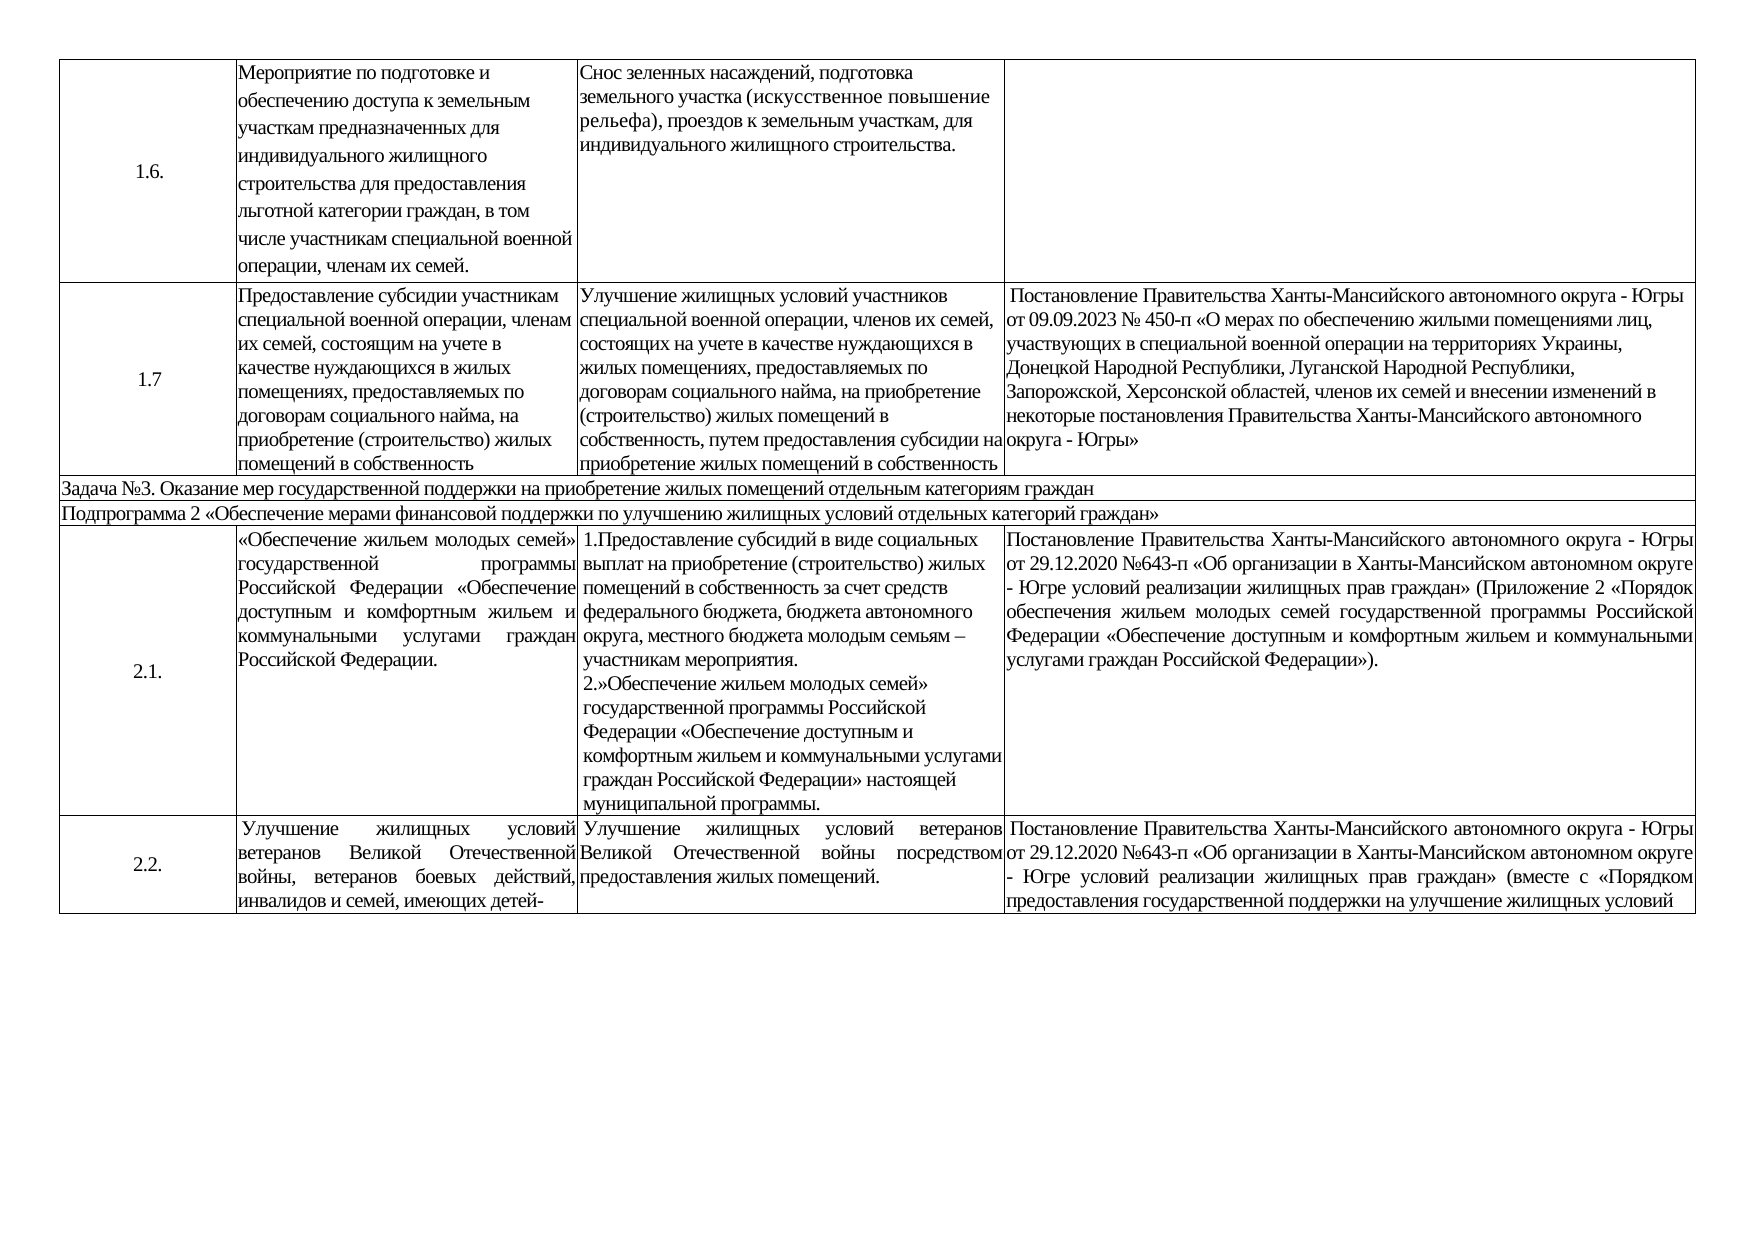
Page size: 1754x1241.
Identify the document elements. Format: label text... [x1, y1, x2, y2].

table_header 1.6. [60, 60, 236, 282]
table_cell Постановление Правительства Ханты-Мансийского автономного округа - Югры от 29.12.2020 №643-п «Об организации в Ханты-Мансийском автономном округе - Югре условий реализации жилищных прав граждан» (вместе с «Порядком предоставления государственной поддержки на улучшение жилищных условий [1005, 816, 1695, 912]
table_cell 1.Предоставление субсидий в виде социальных выплат на приобретение (строительство) жилых помещений в собственность за счет средств федерального бюджета, бюджета автономного округа, местного бюджета молодым семьям – участникам мероприятия. 2.»Обеспечение жильем молодых семей» государственной программы Российской Федерации «Обеспечение доступным и комфортным жильем и коммунальными услугами граждан Российской Федерации» настоящей муниципальной программы. [578, 526, 1004, 815]
table_cell Постановление Правительства Ханты-Мансийского автономного округа - Югры от 09.09.2023 № 450-п «О мерах по обеспечению жилыми помещениями лиц, участвующих в специальной военной операции на территориях Украины, Донецкой Народной Республики, Луганской Народной Республики, Запорожской, Херсонской областей, членов их семей и внесении изменений в некоторые постановления Правительства Ханты-Мансийского автономного округа - Югры» [1005, 283, 1695, 475]
table_cell Улучшение жилищных условий участников специальной военной операции, членов их семей, состоящих на учете в качестве нуждающихся в жилых помещениях, предоставляемых по договорам социального найма, на приобретение (строительство) жилых помещений в собственность, путем предоставления субсидии на приобретение жилых помещений в собственность [578, 283, 1004, 475]
table_cell «Обеспечение жильем молодых семей» государственной программы Российской Федерации «Обеспечение доступным и комфортным жильем и коммунальными услугами граждан Российской Федерации. [237, 526, 577, 815]
table_cell Задача №3. Оказание мер государственной поддержки на приобретение жилых помещений отдельным категориям граждан [60, 476, 1695, 500]
table_cell Улучшение жилищных условий ветеранов Великой Отечественной войны посредством предоставления жилых помещений. [578, 816, 1004, 912]
table_cell Предоставление субсидии участникам специальной военной операции, членам их семей, состоящим на учете в качестве нуждающихся в жилых помещениях, предоставляемых по договорам социального найма, на приобретение (строительство) жилых помещений в собственность [237, 283, 577, 475]
table_cell 2.1. [60, 526, 236, 815]
table_header [1005, 60, 1695, 282]
table_cell Улучшение жилищных условий ветеранов Великой Отечественной войны, ветеранов боевых действий, инвалидов и семей, имеющих детей- [237, 816, 577, 912]
table_cell 1.7 [60, 283, 236, 475]
table_cell Постановление Правительства Ханты-Мансийского автономного округа - Югры от 29.12.2020 №643-п «Об организации в Ханты-Мансийском автономном округе - Югре условий реализации жилищных прав граждан» (Приложение 2 «Порядок обеспечения жильем молодых семей государственной программы Российской Федерации «Обеспечение доступным и комфортным жильем и коммунальными услугами граждан Российской Федерации»). [1005, 526, 1695, 815]
table_header Снос зеленных насаждений, подготовка земельного участка (искусственное повышение рельефа), проездов к земельным участкам, для индивидуального жилищного строительства. [578, 60, 1004, 282]
table_header Мероприятие по подготовке и обеспечению доступа к земельным участкам предназначенных для индивидуального жилищного строительства для предоставления льготной категории граждан, в том числе участникам специальной военной операции, членам их семей. [237, 60, 577, 282]
table_cell 2.2. [60, 816, 236, 912]
table_cell Подпрограмма 2 «Обеспечение мерами финансовой поддержки по улучшению жилищных условий отдельных категорий граждан» [60, 501, 1695, 525]
